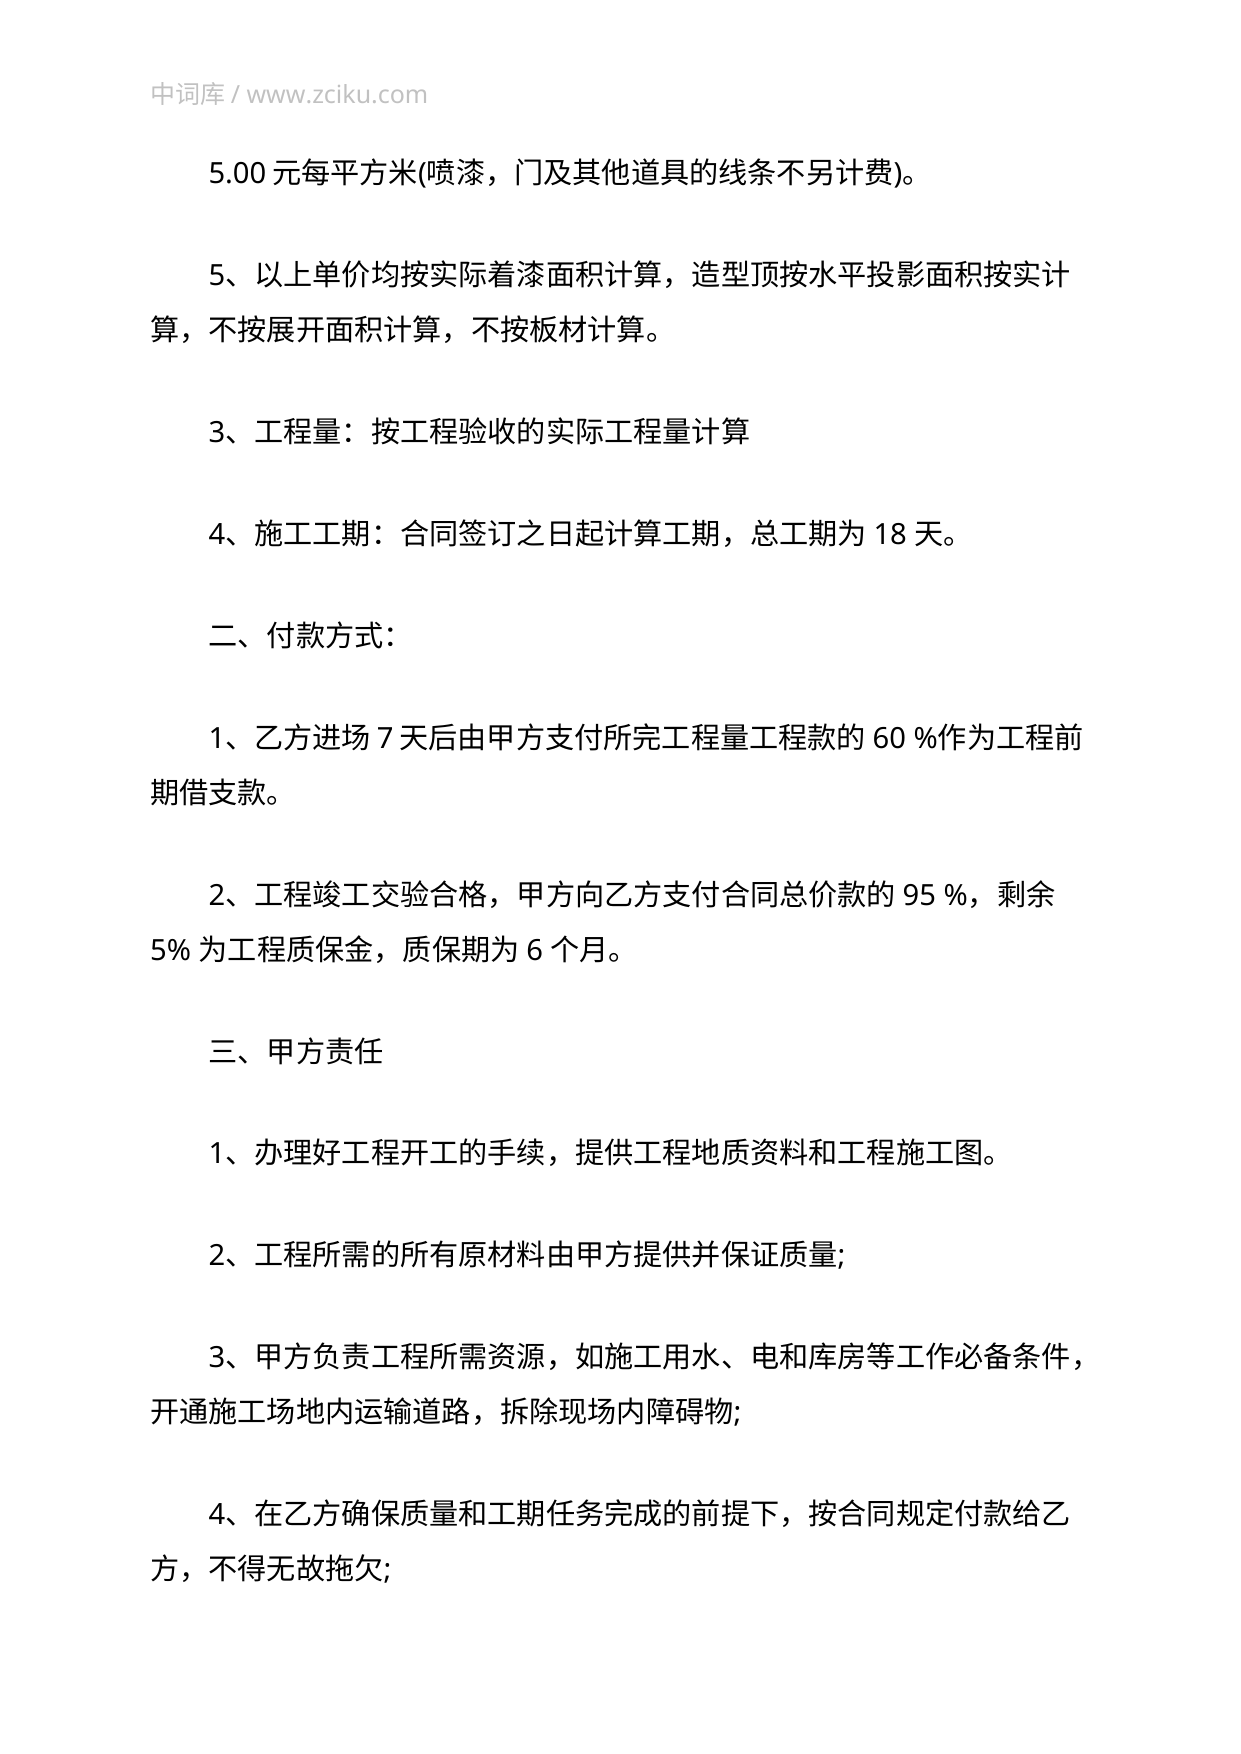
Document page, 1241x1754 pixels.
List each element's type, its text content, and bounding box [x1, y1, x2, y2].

text 1、办理好工程开工的手续，提供工程地质资料和工程施工图。 [150, 1130, 1090, 1172]
text 3、工程量：按工程验收的实际工程量计算 [150, 409, 1090, 451]
text 1、乙方进场7天后由甲方支付所完工程量工程款的 60 %作为工程前期借支款。 [150, 714, 1090, 812]
text 5.00元每平方米(喷漆，门及其他道具的线条不另计费)。 [150, 150, 1090, 192]
text 二、付款方式： [150, 613, 1090, 655]
text 4、在乙方确保质量和工期任务完成的前提下，按合同规定付款给乙方，不得无故拖欠; [150, 1491, 1090, 1588]
text 2、工程所需的所有原材料由甲方提供并保证质量; [150, 1232, 1090, 1274]
text 2、工程竣工交验合格，甲方向乙方支付合同总价款的 95 %，剩余 5% 为工程质保金，质保期为 6 个月。 [150, 871, 1090, 969]
text 4、施工工期：合同签订之日起计算工期，总工期为 18 天。 [150, 511, 1090, 553]
text 5、以上单价均按实际着漆面积计算，造型顶按水平投影面积按实计算，不按展开面积计算，不按板材计算。 [150, 252, 1090, 349]
text 3、甲方负责工程所需资源，如施工用水、电和库房等工作必备条件，开通施工场地内运输道路，拆除现场内障碍物; [150, 1334, 1090, 1431]
text 三、甲方责任 [150, 1028, 1090, 1071]
